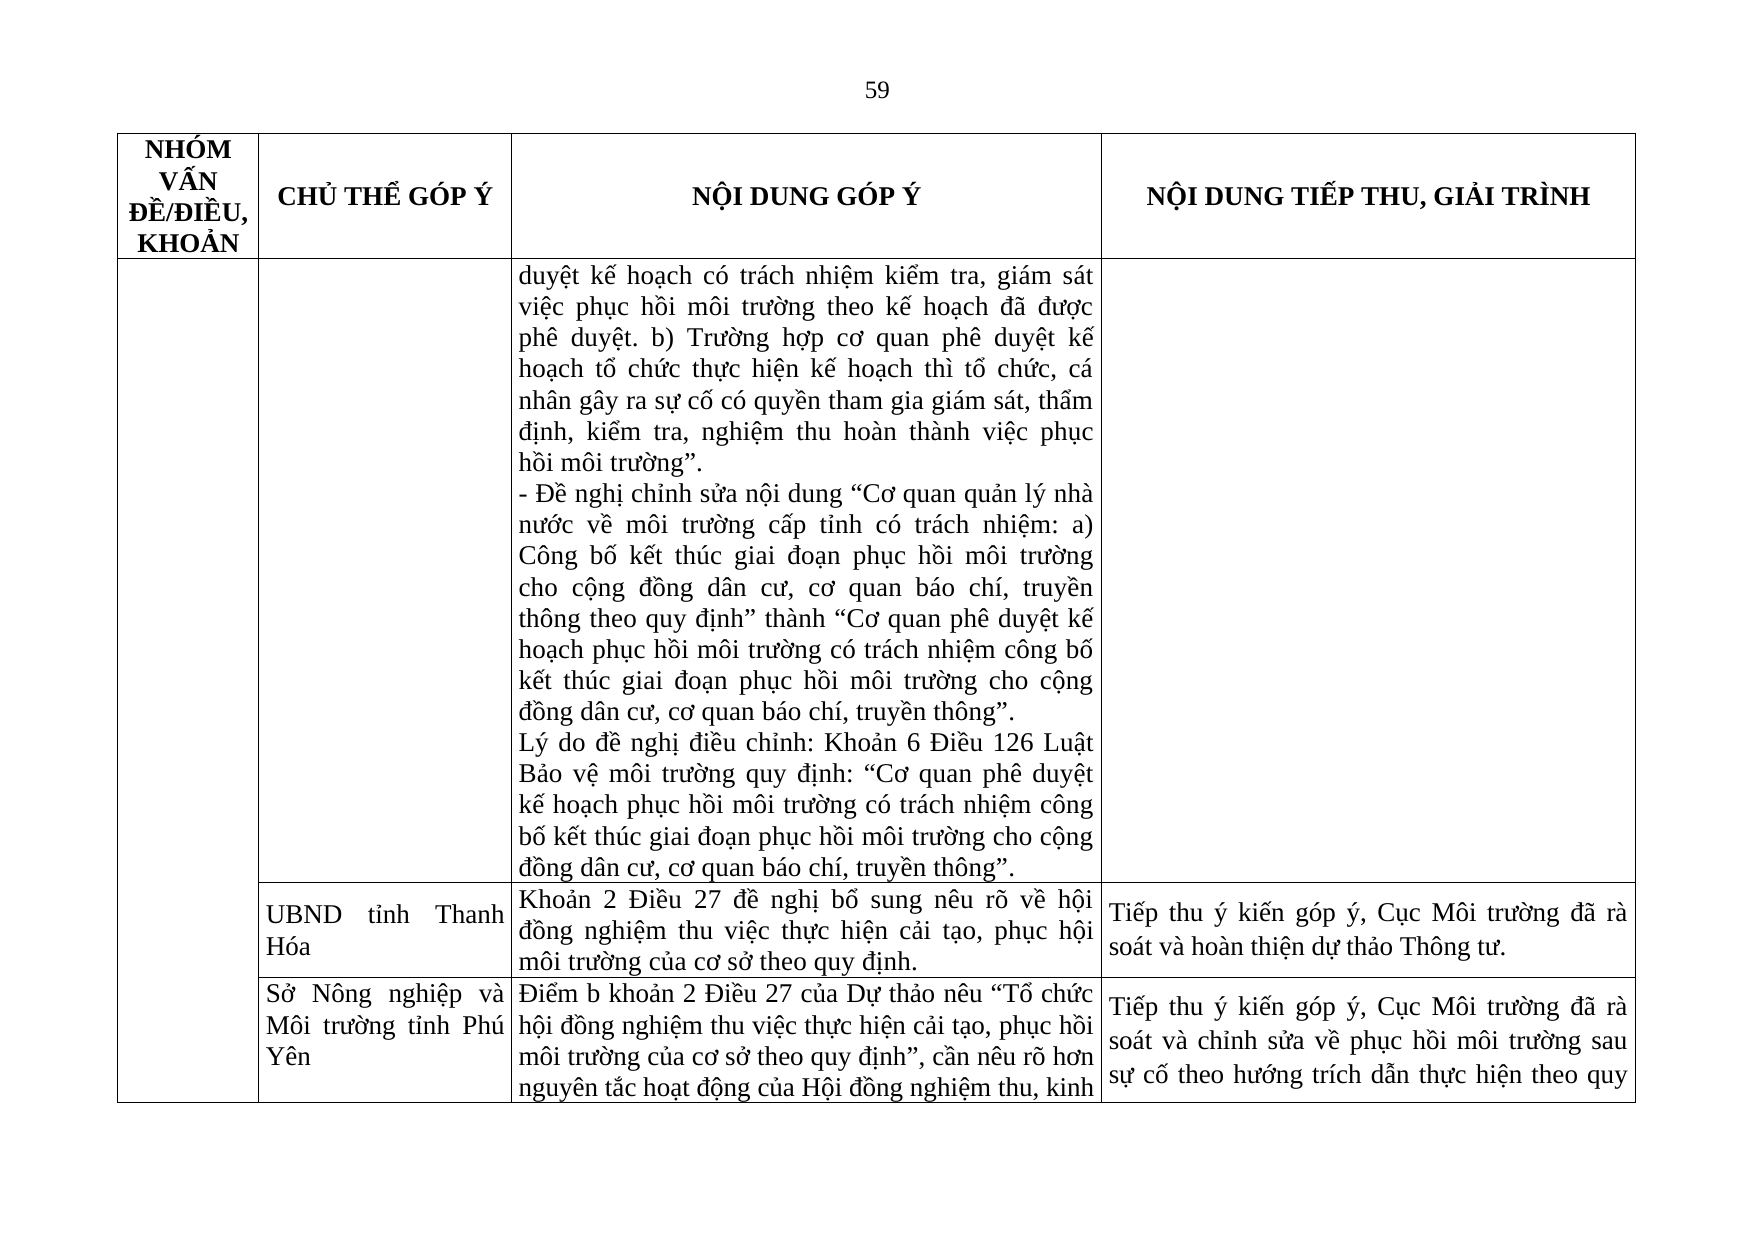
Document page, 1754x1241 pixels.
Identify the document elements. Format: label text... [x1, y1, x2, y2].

table_header CHỦ THỂ GÓP Ý [259, 134, 511, 258]
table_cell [1102, 259, 1635, 882]
table_header NỘI DUNG TIẾP THU, GIẢI TRÌNH [1102, 134, 1635, 258]
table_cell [1102, 978, 1635, 1102]
table_cell Tiếp thu ý kiến góp ý, Cục Môi trường đã rà soát và hoàn thiện dự thảo Thông tư. [1102, 883, 1635, 977]
table_cell UBND tỉnh Thanh Hóa [259, 883, 511, 977]
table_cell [512, 259, 1101, 882]
table_header NỘI DUNG GÓP Ý [512, 134, 1101, 258]
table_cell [512, 978, 1101, 1102]
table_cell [259, 259, 511, 882]
table_cell Khoản 2 Điều 27 đề nghị bổ sung nêu rõ về hội đồng nghiệm thu việc thực hiện cải tạo, phục hội môi trường của cơ sở theo quy định. [512, 883, 1101, 977]
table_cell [259, 978, 511, 1102]
table_header NHÓM VẤN ĐỀ/ĐIỀU, KHOẢN [118, 134, 258, 258]
